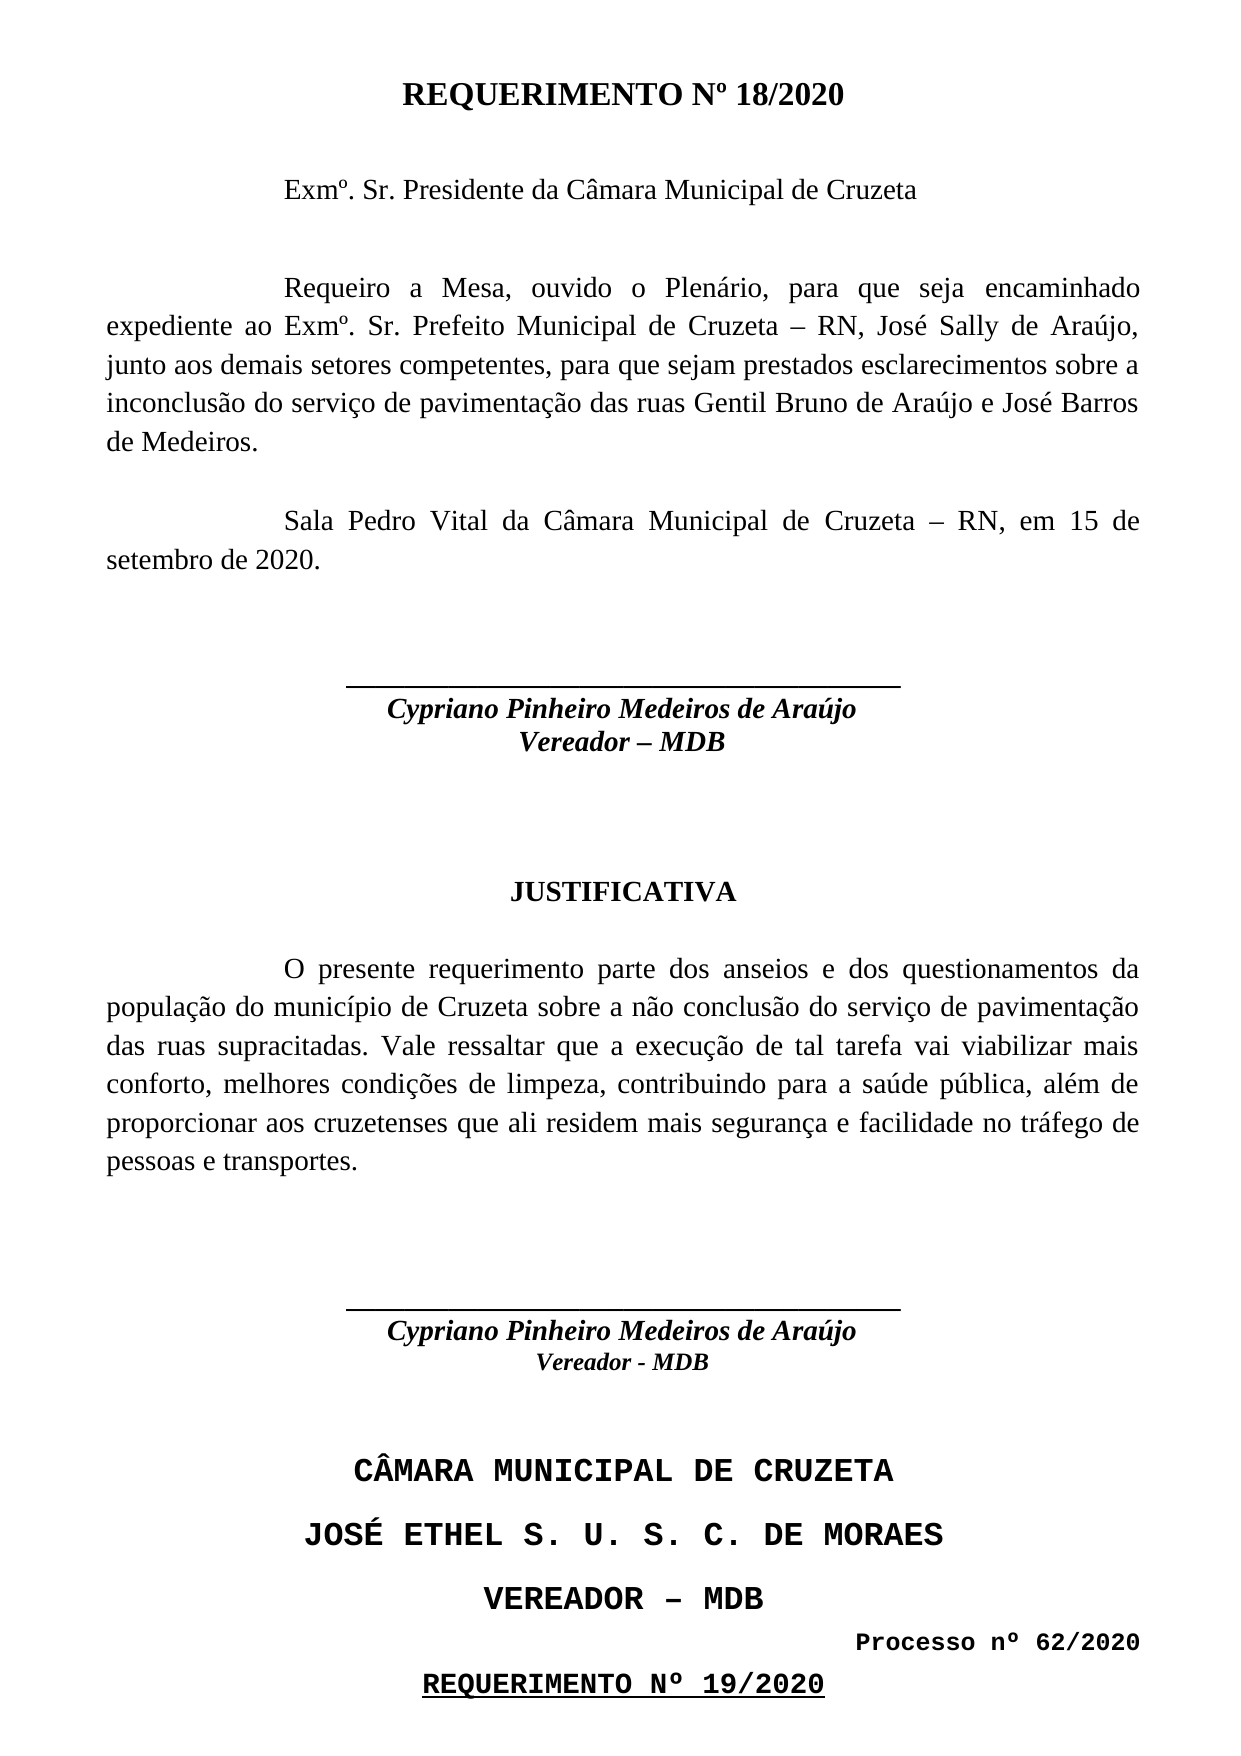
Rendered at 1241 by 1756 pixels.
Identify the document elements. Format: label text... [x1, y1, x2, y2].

text JUSTIFICATIVA [106, 874, 1140, 907]
text REQUERIMENTO Nº 19/2020 [106, 1669, 1140, 1702]
text Cypriano Pinheiro Medeiros de Araújo [106, 1313, 1140, 1347]
text Requeiro a Mesa, ouvido o Plenário, para que seja encaminhado expediente ao Exmº. Sr. Prefeito Municipal de Cruzeta – RN, José Sally de Araújo, junto aos demais setores competentes, para que sejam prestados esclarecimentos sobre a inconclusão do serviço de pavimentação das ruas Gentil Bruno de Araújo e José Barros de Medeiros. [106, 270, 1140, 457]
text CÂMARA MUNICIPAL DE CRUZETA [106, 1453, 1140, 1491]
text Vereador – MDB [106, 724, 1140, 758]
text Processo nº 62/2020 [106, 1630, 1140, 1658]
text VEREADOR – MDB [106, 1582, 1140, 1619]
text Sala Pedro Vital da Câmara Municipal de Cruzeta – RN, em 15 de setembro de 2020. [106, 503, 1140, 575]
text Exmº. Sr. Presidente da Câmara Municipal de Cruzeta [106, 172, 1140, 205]
text ______________________________________ [106, 1280, 1140, 1313]
text JOSÉ ETHEL S. U. S. C. DE MORAES [106, 1517, 1140, 1555]
text ______________________________________ [106, 657, 1140, 691]
text Cypriano Pinheiro Medeiros de Araújo [106, 691, 1140, 724]
text Vereador - MDB [106, 1347, 1140, 1376]
text REQUERIMENTO Nº 18/2020 [106, 74, 1140, 112]
text O presente requerimento parte dos anseios e dos questionamentos da população do município de Cruzeta sobre a não conclusão do serviço de pavimentação das ruas supracitadas. Vale ressaltar que a execução de tal tarefa vai viabilizar mais conforto, melhores condições de limpeza, contribuindo para a saúde pública, além de proporcionar aos cruzetenses que ali residem mais segurança e facilidade no tráfego de pessoas e transportes. [106, 951, 1140, 1177]
